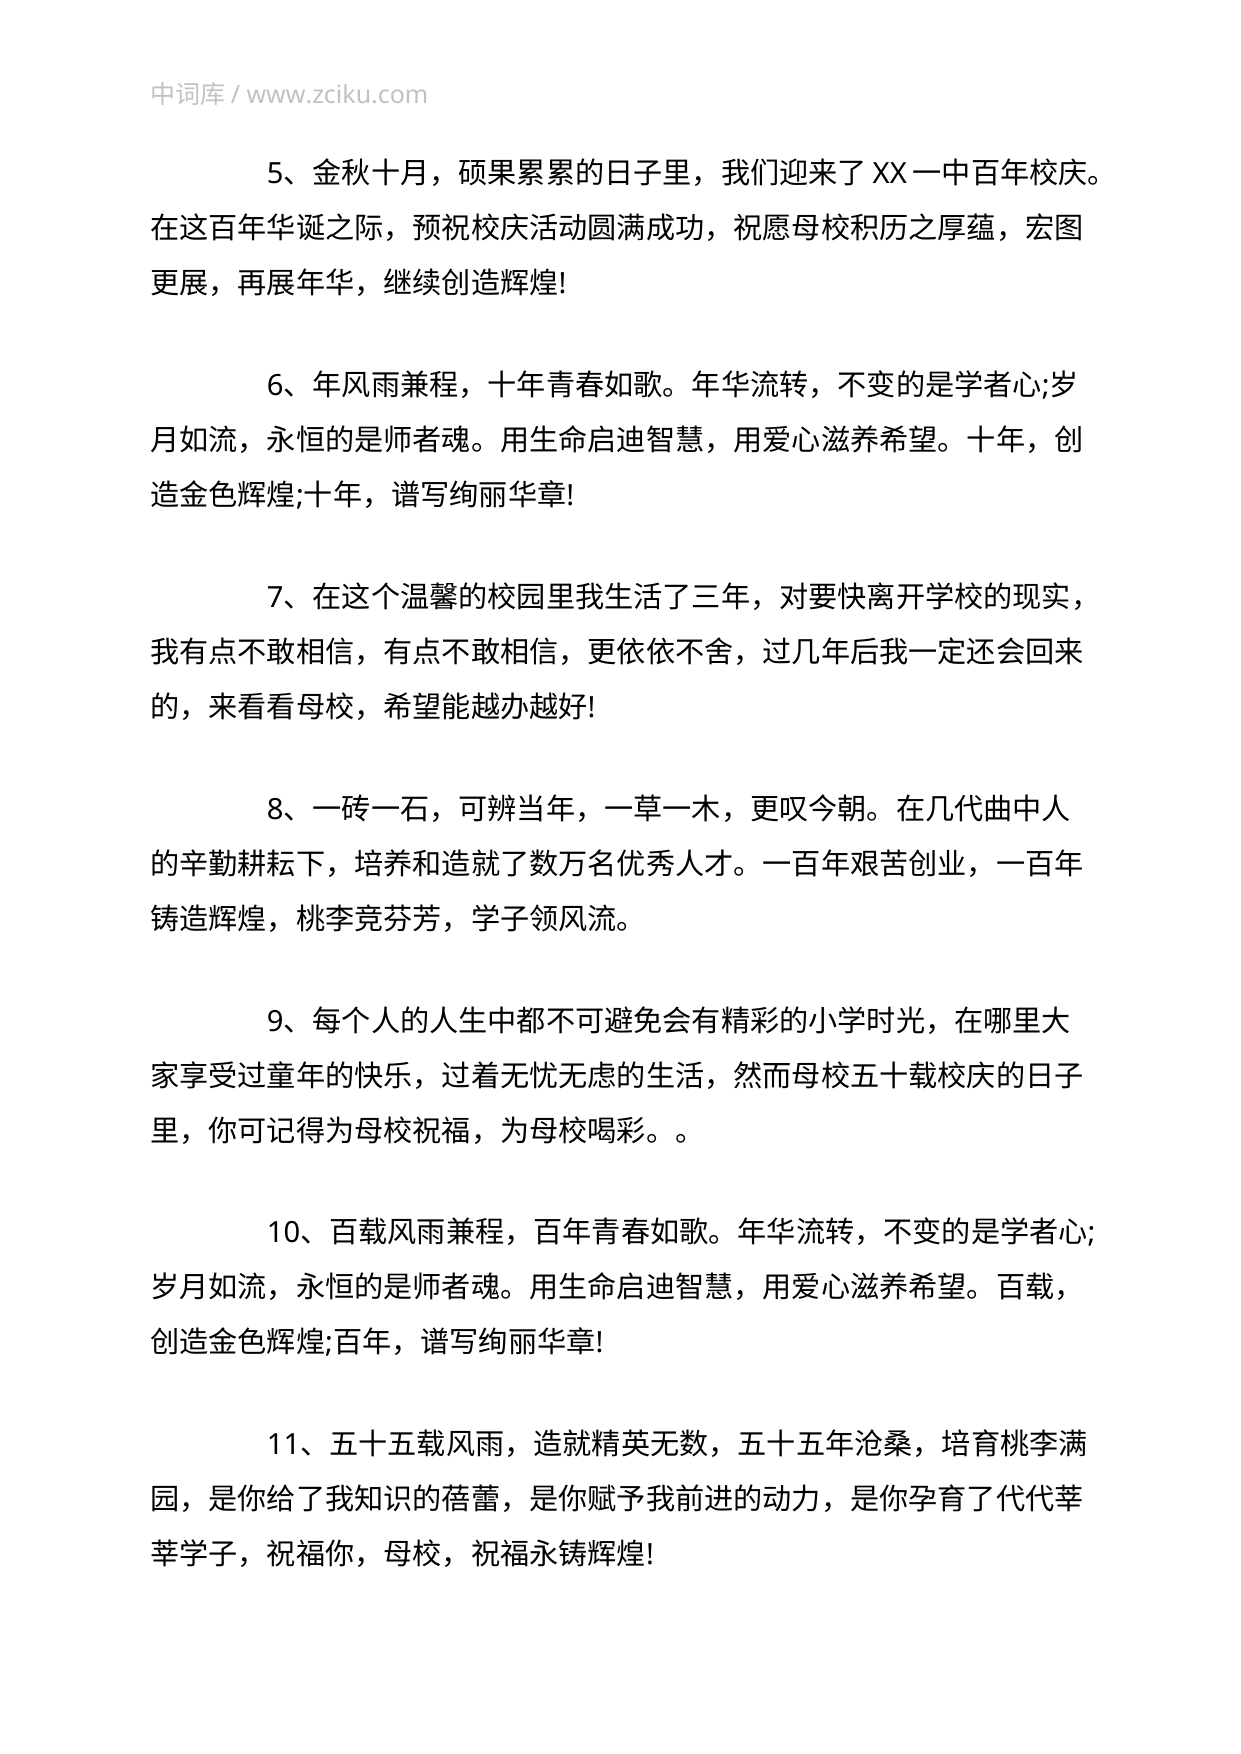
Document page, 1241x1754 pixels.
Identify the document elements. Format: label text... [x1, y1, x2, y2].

text 10、百载风雨兼程，百年青春如歌。年华流转，不变的是学者心;岁月如流，永恒的是师者魂。用生命启迪智慧，用爱心滋养希望。百载，创造金色辉煌;百年，谱写绚丽华章! [150, 1209, 1090, 1361]
text 9、每个人的人生中都不可避免会有精彩的小学时光，在哪里大家享受过童年的快乐，过着无忧无虑的生活，然而母校五十载校庆的日子里，你可记得为母校祝福，为母校喝彩。。 [150, 997, 1090, 1149]
text 8、一砖一石，可辨当年，一草一木，更叹今朝。在几代曲中人的辛勤耕耘下，培养和造就了数万名优秀人才。一百年艰苦创业，一百年铸造辉煌，桃李竞芬芳，学子领风流。 [150, 786, 1090, 938]
text 7、在这个温馨的校园里我生活了三年，对要快离开学校的现实，我有点不敢相信，有点不敢相信，更依依不舍，过几年后我一定还会回来的，来看看母校，希望能越办越好! [150, 574, 1090, 726]
text 5、金秋十月，硕果累累的日子里，我们迎来了XX一中百年校庆。在这百年华诞之际，预祝校庆活动圆满成功，祝愿母校积历之厚蕴，宏图更展，再展年华，继续创造辉煌! [150, 150, 1090, 302]
text 11、五十五载风雨，造就精英无数，五十五年沧桑，培育桃李满园，是你给了我知识的蓓蕾，是你赋予我前进的动力，是你孕育了代代莘莘学子，祝福你，母校，祝福永铸辉煌! [150, 1421, 1090, 1573]
text 6、年风雨兼程，十年青春如歌。年华流转，不变的是学者心;岁月如流，永恒的是师者魂。用生命启迪智慧，用爱心滋养希望。十年，创造金色辉煌;十年，谱写绚丽华章! [150, 362, 1090, 514]
